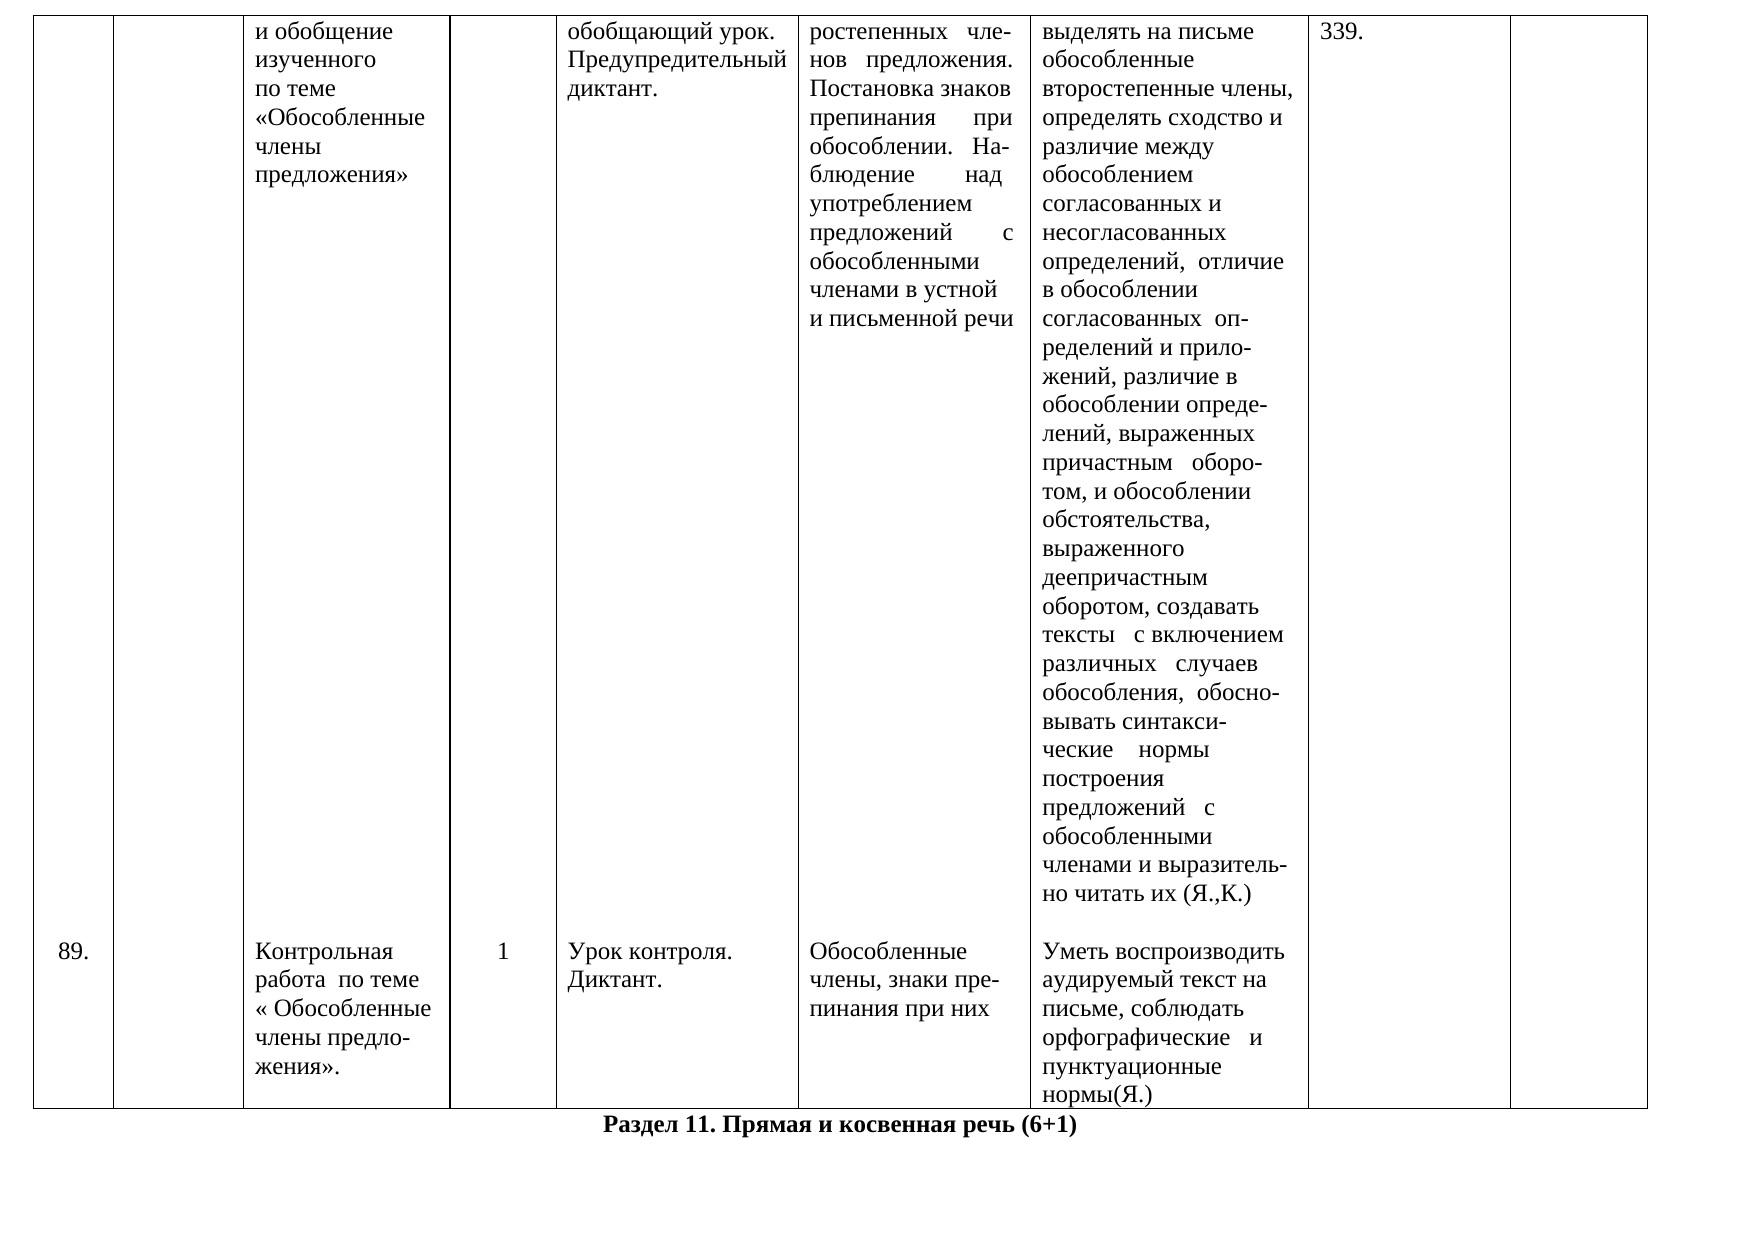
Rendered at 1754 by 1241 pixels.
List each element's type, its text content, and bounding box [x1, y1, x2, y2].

table_header [1511, 16, 1647, 1108]
text Раздел 11. Прямая и косвенная речь (6+1) [44, 1109, 1636, 1138]
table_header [1309, 16, 1510, 1108]
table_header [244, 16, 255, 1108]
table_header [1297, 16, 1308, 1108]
table_header [114, 16, 243, 1108]
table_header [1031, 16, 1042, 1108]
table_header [451, 16, 556, 1108]
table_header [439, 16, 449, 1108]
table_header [34, 16, 113, 1108]
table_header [799, 16, 1030, 1108]
